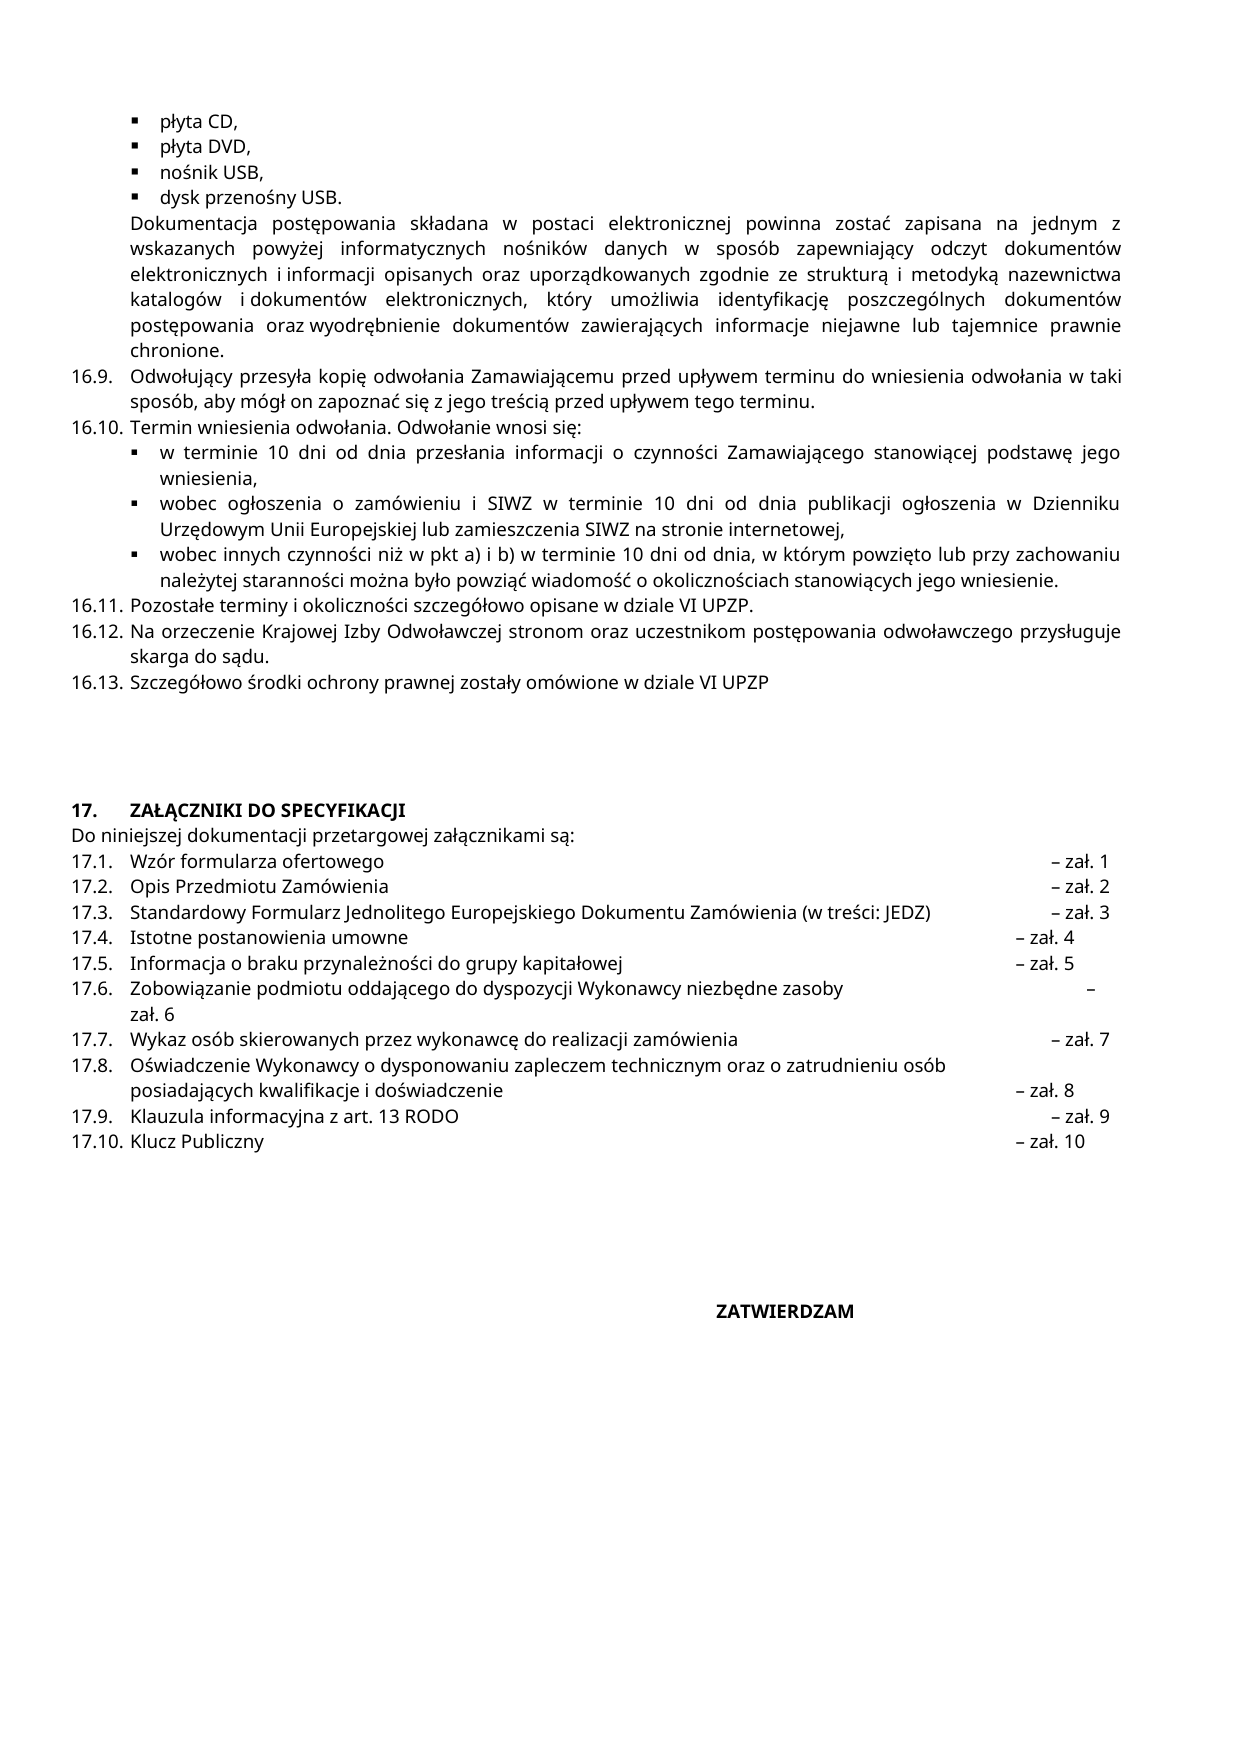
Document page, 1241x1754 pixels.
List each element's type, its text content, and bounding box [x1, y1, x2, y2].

list Wykaz osób skierowanych przez wykonawcę do realizacji zamówienia – zał. 7 [71, 1027, 1122, 1052]
list Klauzula informacyjna z art. 13 RODO – zał. 9 [71, 1103, 1122, 1129]
list Pozostałe terminy i okoliczności szczegółowo opisane w dziale VI UPZP. [71, 593, 1122, 618]
list wobec ogłoszenia o zamówieniu i SIWZ w terminie 10 dni od dnia publikacji ogłoszenia w Dzienniku Urzędowym Unii Europejskiej lub zamieszczenia SIWZ na stronie internetowej, [130, 491, 1122, 542]
text Do niniejszej dokumentacji przetargowej załącznikami są: [71, 822, 1122, 848]
text ZATWIERDZAM [413, 1298, 1122, 1324]
list wobec innych czynności niż w pkt a) i b) w terminie 10 dni od dnia, w którym powzięto lub przy zachowaniu należytej staranności można było powziąć wiadomość o okolicznościach stanowiących jego wniesienie. [130, 542, 1122, 593]
list płyta CD, [130, 108, 1122, 133]
list Standardowy Formularz Jednolitego Europejskiego Dokumentu Zamówienia (w treści: JEDZ) – zał. 3 [71, 899, 1122, 924]
list posiadających kwalifikacje i doświadczenie – zał. 8 [130, 1078, 1122, 1103]
list Termin wniesienia odwołania. Odwołanie wnosi się: [71, 414, 1122, 440]
list w terminie 10 dni od dnia przesłania informacji o czynności Zamawiającego stanowiącej podstawę jego wniesienia, [130, 440, 1122, 491]
list Odwołujący przesyła kopię odwołania Zamawiającemu przed upływem terminu do wniesienia odwołania w taki sposób, aby mógł on zapoznać się z jego treścią przed upływem tego terminu. [71, 363, 1122, 414]
list ZAŁĄCZNIKI DO SPECYFIKACJI [71, 797, 1122, 822]
list dysk przenośny USB. [130, 184, 1122, 210]
list Oświadczenie Wykonawcy o dysponowaniu zapleczem technicznym oraz o zatrudnieniu osób [71, 1052, 1122, 1078]
list Informacja o braku przynależności do grupy kapitałowej – zał. 5 [71, 950, 1122, 976]
list Opis Przedmiotu Zamówienia – zał. 2 [71, 873, 1122, 899]
list płyta DVD, [130, 133, 1122, 159]
list Wzór formularza ofertowego – zał. 1 [71, 848, 1122, 873]
list Istotne postanowienia umowne – zał. 4 [71, 924, 1122, 950]
list Na orzeczenie Krajowej Izby Odwoławczej stronom oraz uczestnikom postępowania odwoławczego przysługuje skarga do sądu. [71, 618, 1122, 669]
list Szczegółowo środki ochrony prawnej zostały omówione w dziale VI UPZP [71, 669, 1122, 695]
list Klucz Publiczny – zał. 10 [71, 1129, 1122, 1154]
list Zobowiązanie podmiotu oddającego do dyspozycji Wykonawcy niezbędne zasoby – zał. 6 [71, 976, 1122, 1027]
list nośnik USB, [130, 159, 1122, 184]
text Dokumentacja postępowania składana w postaci elektronicznej powinna zostać zapisana na jednym z wskazanych powyżej informatycznych nośników danych w sposób zapewniający odczyt dokumentów elektronicznych i informacji opisanych oraz uporządkowanych zgodnie ze strukturą i metodyką nazewnictwa katalogów i dokumentów elektronicznych, który umożliwia identyfikację poszczególnych dokumentów postępowania oraz wyodrębnienie dokumentów zawierających informacje niejawne lub tajemnice prawnie chronione. [130, 210, 1122, 363]
